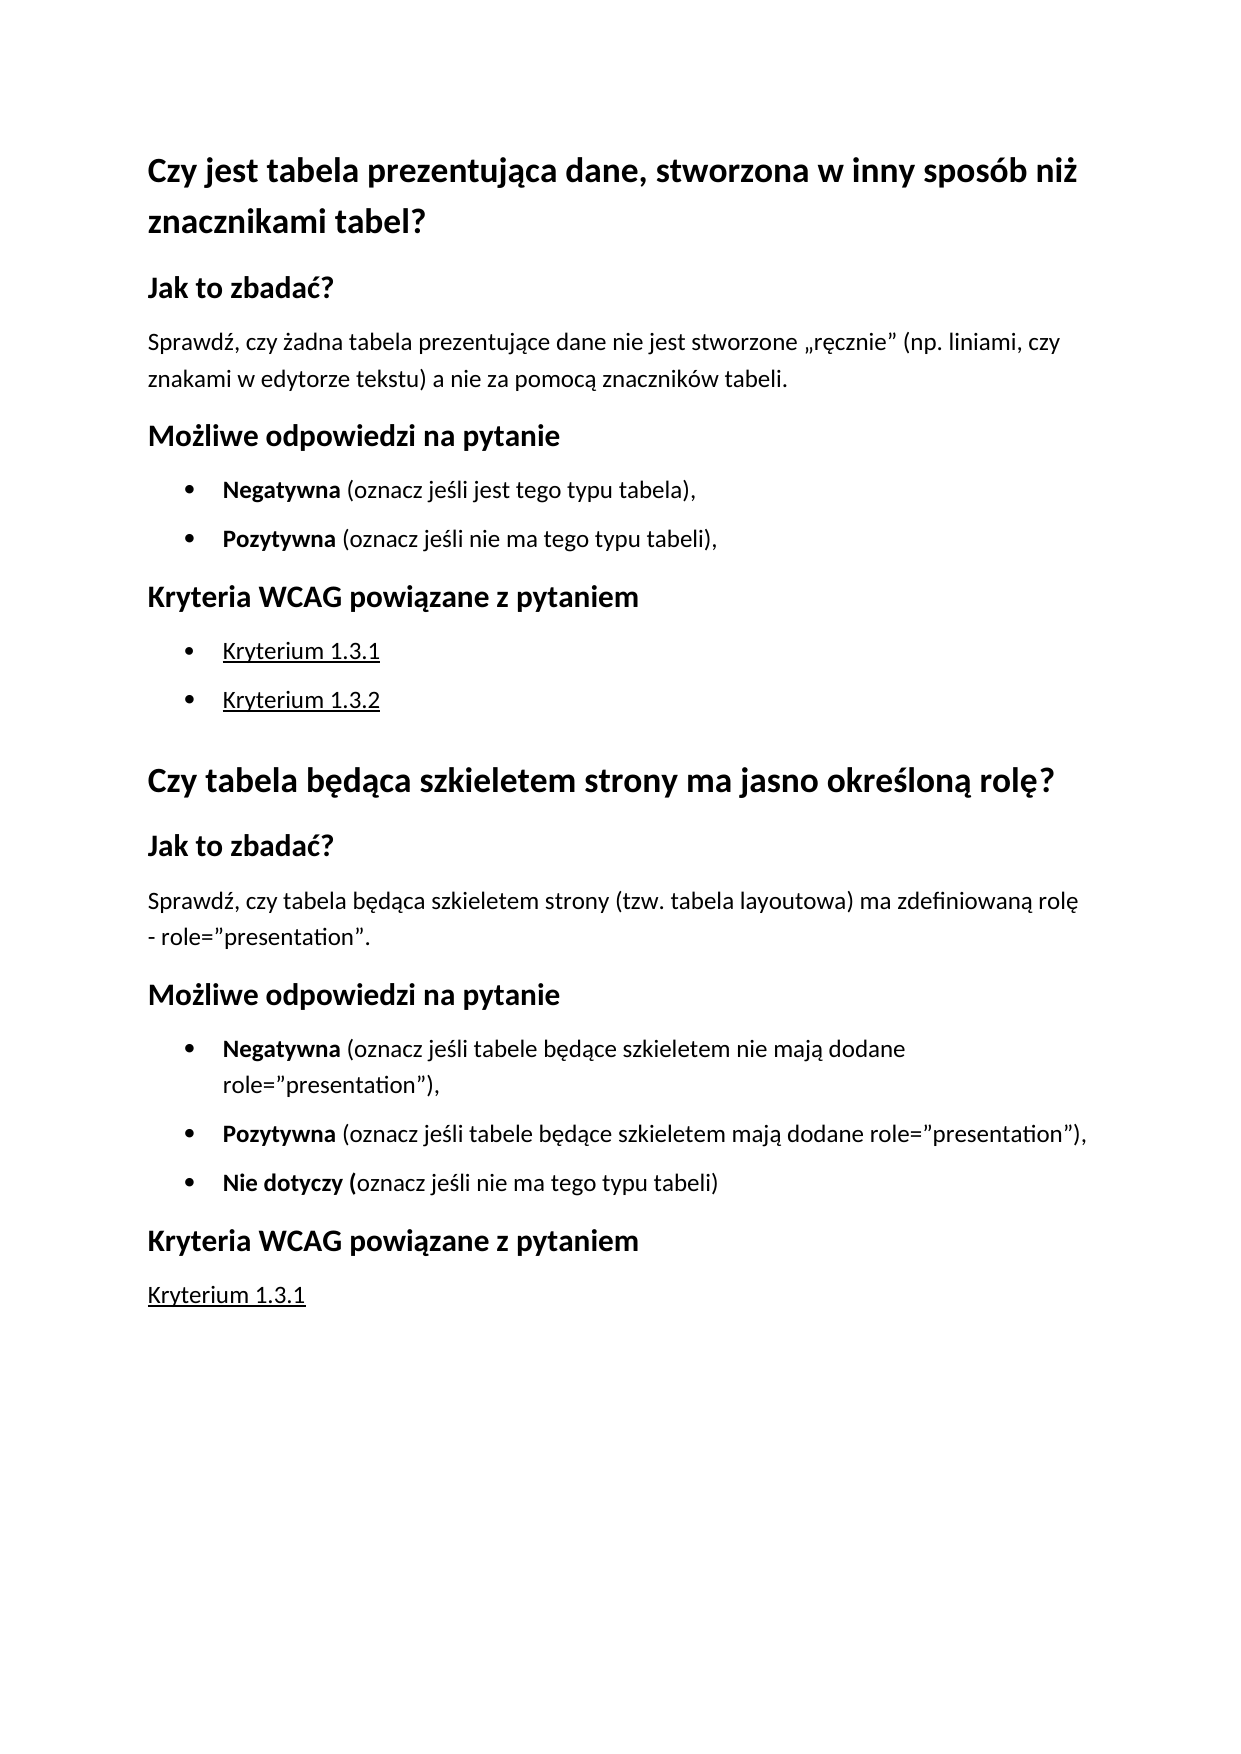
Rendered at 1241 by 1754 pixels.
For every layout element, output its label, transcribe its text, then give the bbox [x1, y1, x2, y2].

subtitle Czy jest tabela prezentująca dane, stworzona w inny sposób niż znacznikami tabel? [148, 148, 1092, 243]
list Kryterium 1.3.2 [185, 684, 1092, 714]
list Negatywna (oznacz jeśli tabele będące szkieletem nie mają dodane role=”presentation”), [185, 1033, 1092, 1100]
subtitle Kryteria WCAG powiązane z pytaniem [148, 1221, 1092, 1259]
text Sprawdź, czy żadna tabela prezentujące dane nie jest stworzone „ręcznie” (np. liniami, czy znakami w edytorze tekstu) a nie za pomocą znaczników tabeli. [148, 326, 1092, 393]
subtitle Kryteria WCAG powiązane z pytaniem [148, 577, 1092, 615]
subtitle Możliwe odpowiedzi na pytanie [148, 416, 1092, 454]
list Pozytywna (oznacz jeśli tabele będące szkieletem mają dodane role=”presentation”), [185, 1118, 1092, 1149]
subtitle Czy tabela będąca szkieletem strony ma jasno określoną rolę? [148, 758, 1092, 801]
subtitle Możliwe odpowiedzi na pytanie [148, 974, 1092, 1013]
subtitle Jak to zbadać? [148, 268, 1092, 306]
list Negatywna (oznacz jeśli jest tego typu tabela), [185, 474, 1092, 505]
list Nie dotyczy (oznacz jeśli nie ma tego typu tabeli) [185, 1167, 1092, 1198]
text Kryterium 1.3.1 [148, 1279, 1092, 1309]
list Kryterium 1.3.1 [185, 635, 1092, 665]
subtitle Jak to zbadać? [148, 827, 1092, 865]
list Pozytywna (oznacz jeśli nie ma tego typu tabeli), [185, 523, 1092, 554]
text Sprawdź, czy tabela będąca szkieletem strony (tzw. tabela layoutowa) ma zdefiniowaną rolę - role=”presentation”. [148, 885, 1092, 952]
